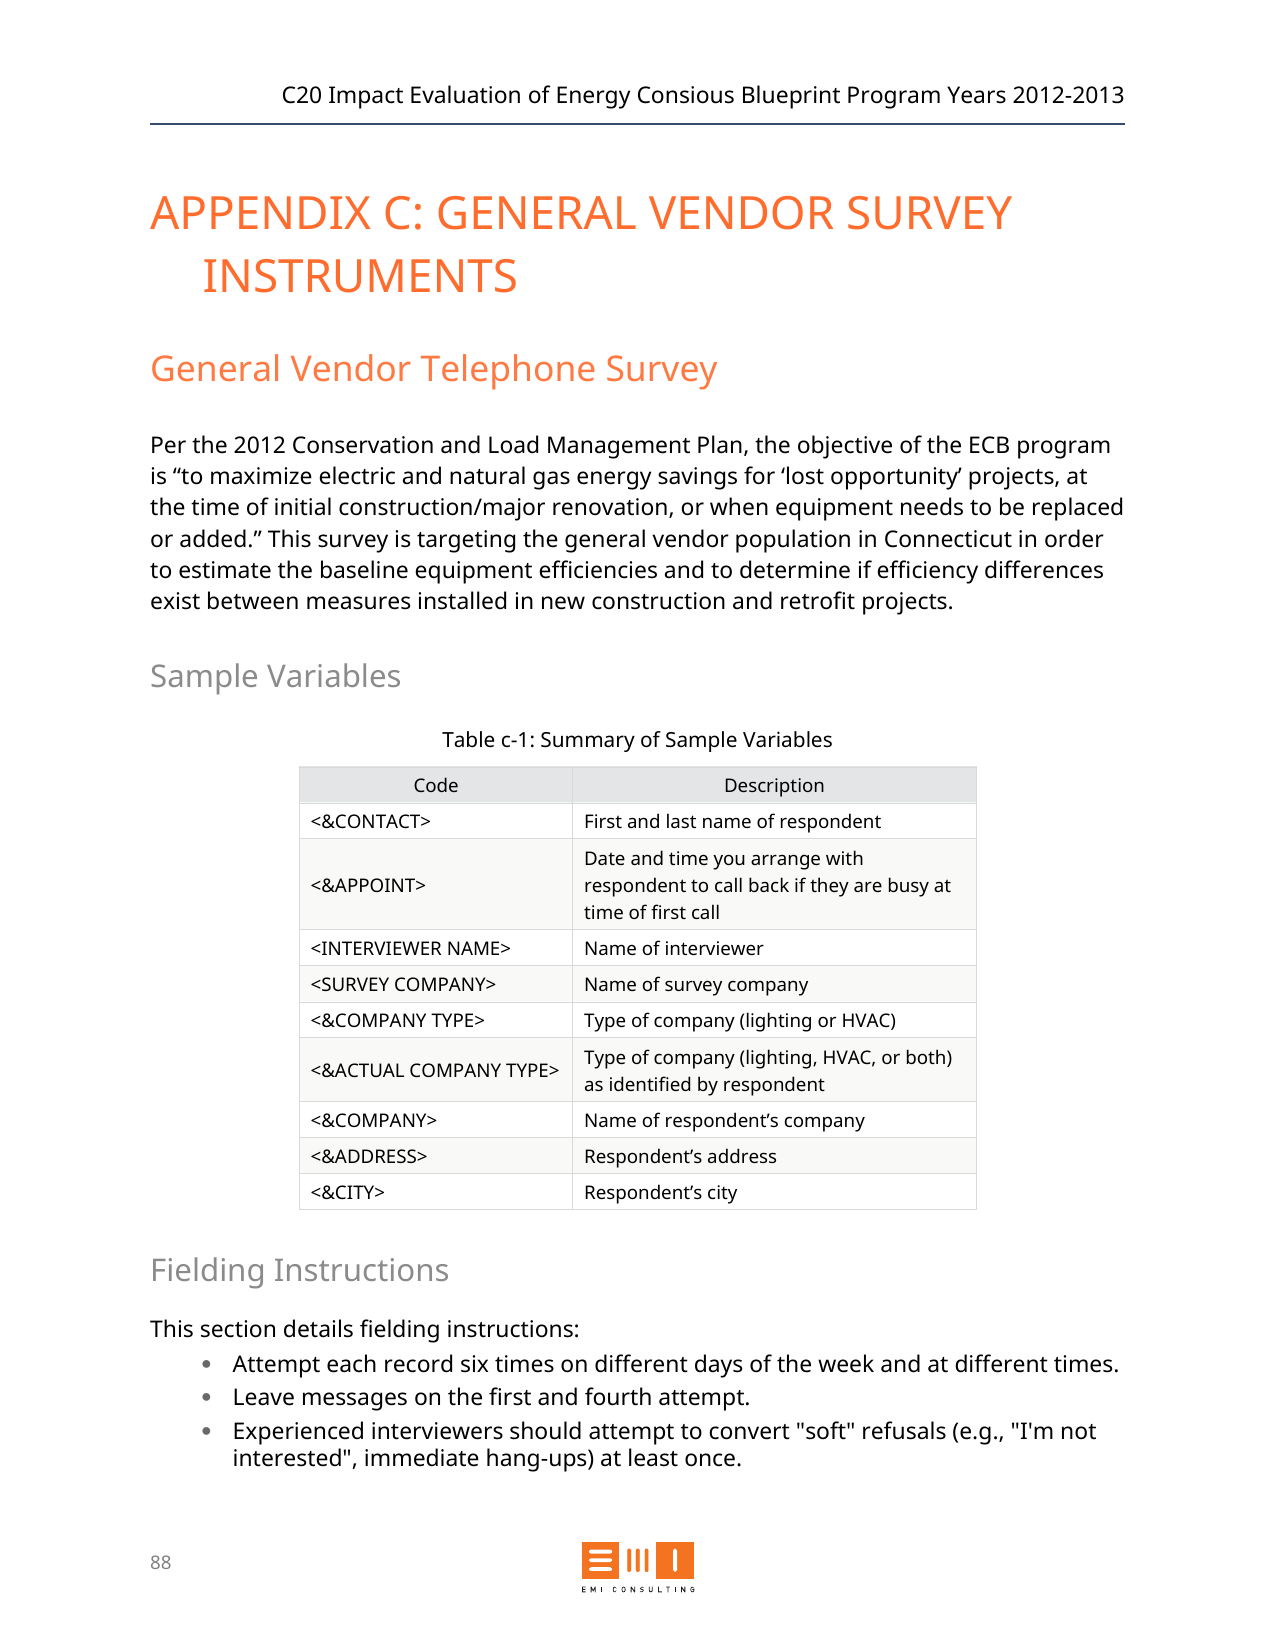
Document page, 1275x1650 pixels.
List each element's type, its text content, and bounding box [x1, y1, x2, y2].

subtitle General Vendor Telephone Survey [150, 343, 1125, 391]
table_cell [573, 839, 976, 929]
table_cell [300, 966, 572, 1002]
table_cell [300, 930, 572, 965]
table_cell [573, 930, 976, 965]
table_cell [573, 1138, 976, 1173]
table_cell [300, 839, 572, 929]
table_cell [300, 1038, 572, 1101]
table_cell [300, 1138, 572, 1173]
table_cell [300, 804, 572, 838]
subtitle Sample Variables [150, 654, 1125, 696]
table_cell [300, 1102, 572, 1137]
subtitle Fielding Instructions [150, 1248, 1125, 1290]
text Experienced interviewers should attempt to convert "soft" refusals (e.g., "I'm not interested", immediate hang-ups) at least once. [202, 1417, 1125, 1472]
text Leave messages on the first and fourth attempt. [202, 1384, 1125, 1411]
subtitle Per the 2012 Conservation and Load Management Plan, the objective of the ECB program is “to maximize electric and natural gas energy savings for ‘lost opportunity’ projects, at the time of initial construction/major renovation, or when equipment needs to be replaced or added.” This survey is targeting the general vendor population in Connecticut in order to estimate the baseline equipment efficiencies and to determine if efficiency differences exist between measures installed in new construction and retrofit projects. [150, 429, 1125, 616]
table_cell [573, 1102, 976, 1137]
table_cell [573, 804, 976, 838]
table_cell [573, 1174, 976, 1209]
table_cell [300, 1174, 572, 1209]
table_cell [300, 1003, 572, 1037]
text Table c-1: Summary of Sample Variables [150, 726, 1125, 754]
text Attempt each record six times on different days of the week and at different times. [202, 1351, 1125, 1378]
subtitle Appendix C: General Vendor Survey Instruments [150, 181, 1125, 306]
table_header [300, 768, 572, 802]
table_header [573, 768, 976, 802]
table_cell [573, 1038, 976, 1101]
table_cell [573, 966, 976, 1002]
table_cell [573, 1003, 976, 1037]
text This section details fielding instructions: [150, 1313, 1125, 1344]
